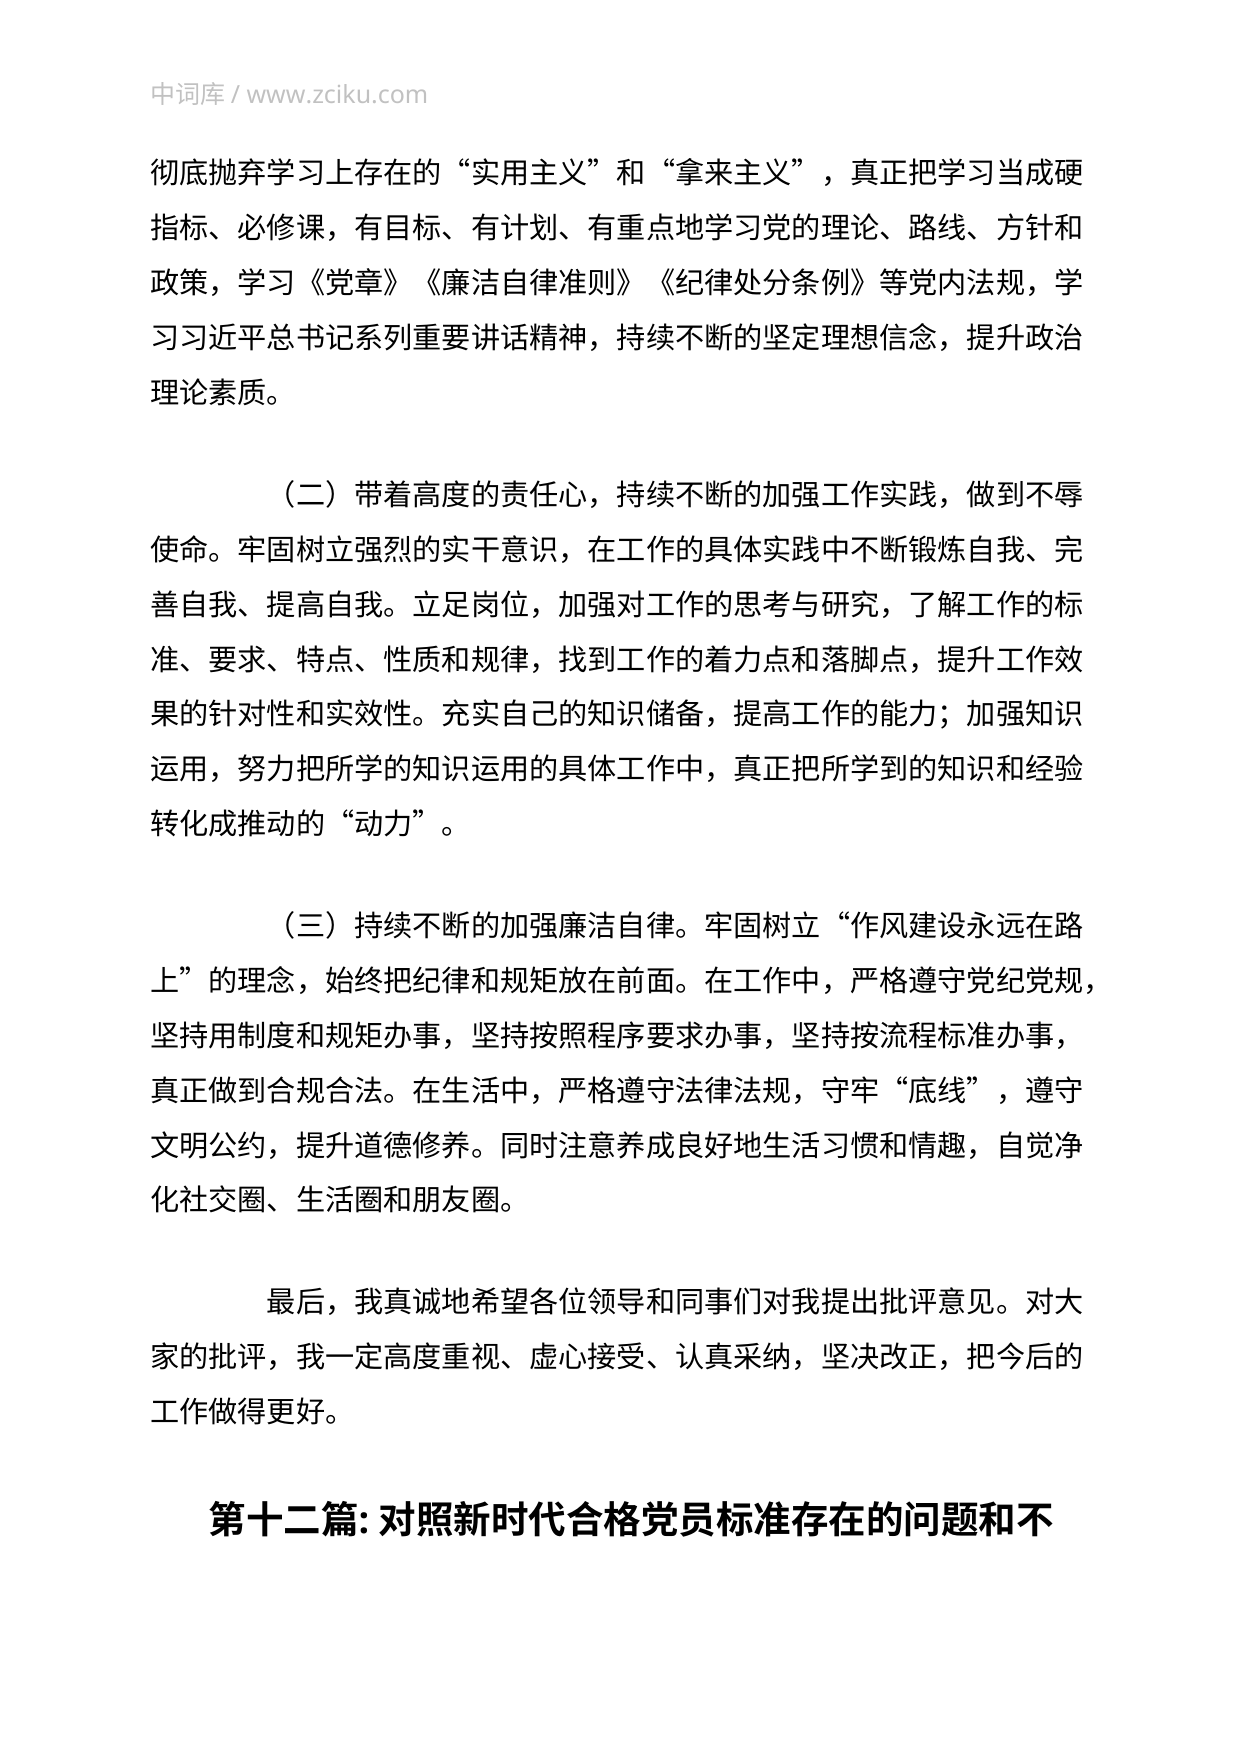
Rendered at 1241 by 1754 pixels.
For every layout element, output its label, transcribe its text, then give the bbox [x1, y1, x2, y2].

text （三）持续不断的加强廉洁自律。牢固树立“作风建设永远在路上”的理念，始终把纪律和规矩放在前面。在工作中，严格遵守党纪党规，坚持用制度和规矩办事，坚持按照程序要求办事，坚持按流程标准办事，真正做到合规合法。在生活中，严格遵守法律法规，守牢“底线”，遵守文明公约，提升道德修养。同时注意养成良好地生活习惯和情趣，自觉净化社交圈、生活圈和朋友圈。 [150, 902, 1090, 1219]
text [150, 150, 1090, 412]
text 最后，我真诚地希望各位领导和同事们对我提出批评意见。对大家的批评，我一定高度重视、虚心接受、认真采纳，坚决改正，把今后的工作做得更好。 [150, 1279, 1090, 1431]
text （二）带着高度的责任心，持续不断的加强工作实践，做到不辱使命。牢固树立强烈的实干意识，在工作的具体实践中不断锻炼自我、完善自我、提高自我。立足岗位，加强对工作的思考与研究，了解工作的标准、要求、特点、性质和规律，找到工作的着力点和落脚点，提升工作效果的针对性和实效性。充实自己的知识储备，提高工作的能力；加强知识运用，努力把所学的知识运用的具体工作中，真正把所学到的知识和经验转化成推动的“动力”。 [150, 471, 1090, 843]
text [150, 1490, 1090, 1545]
